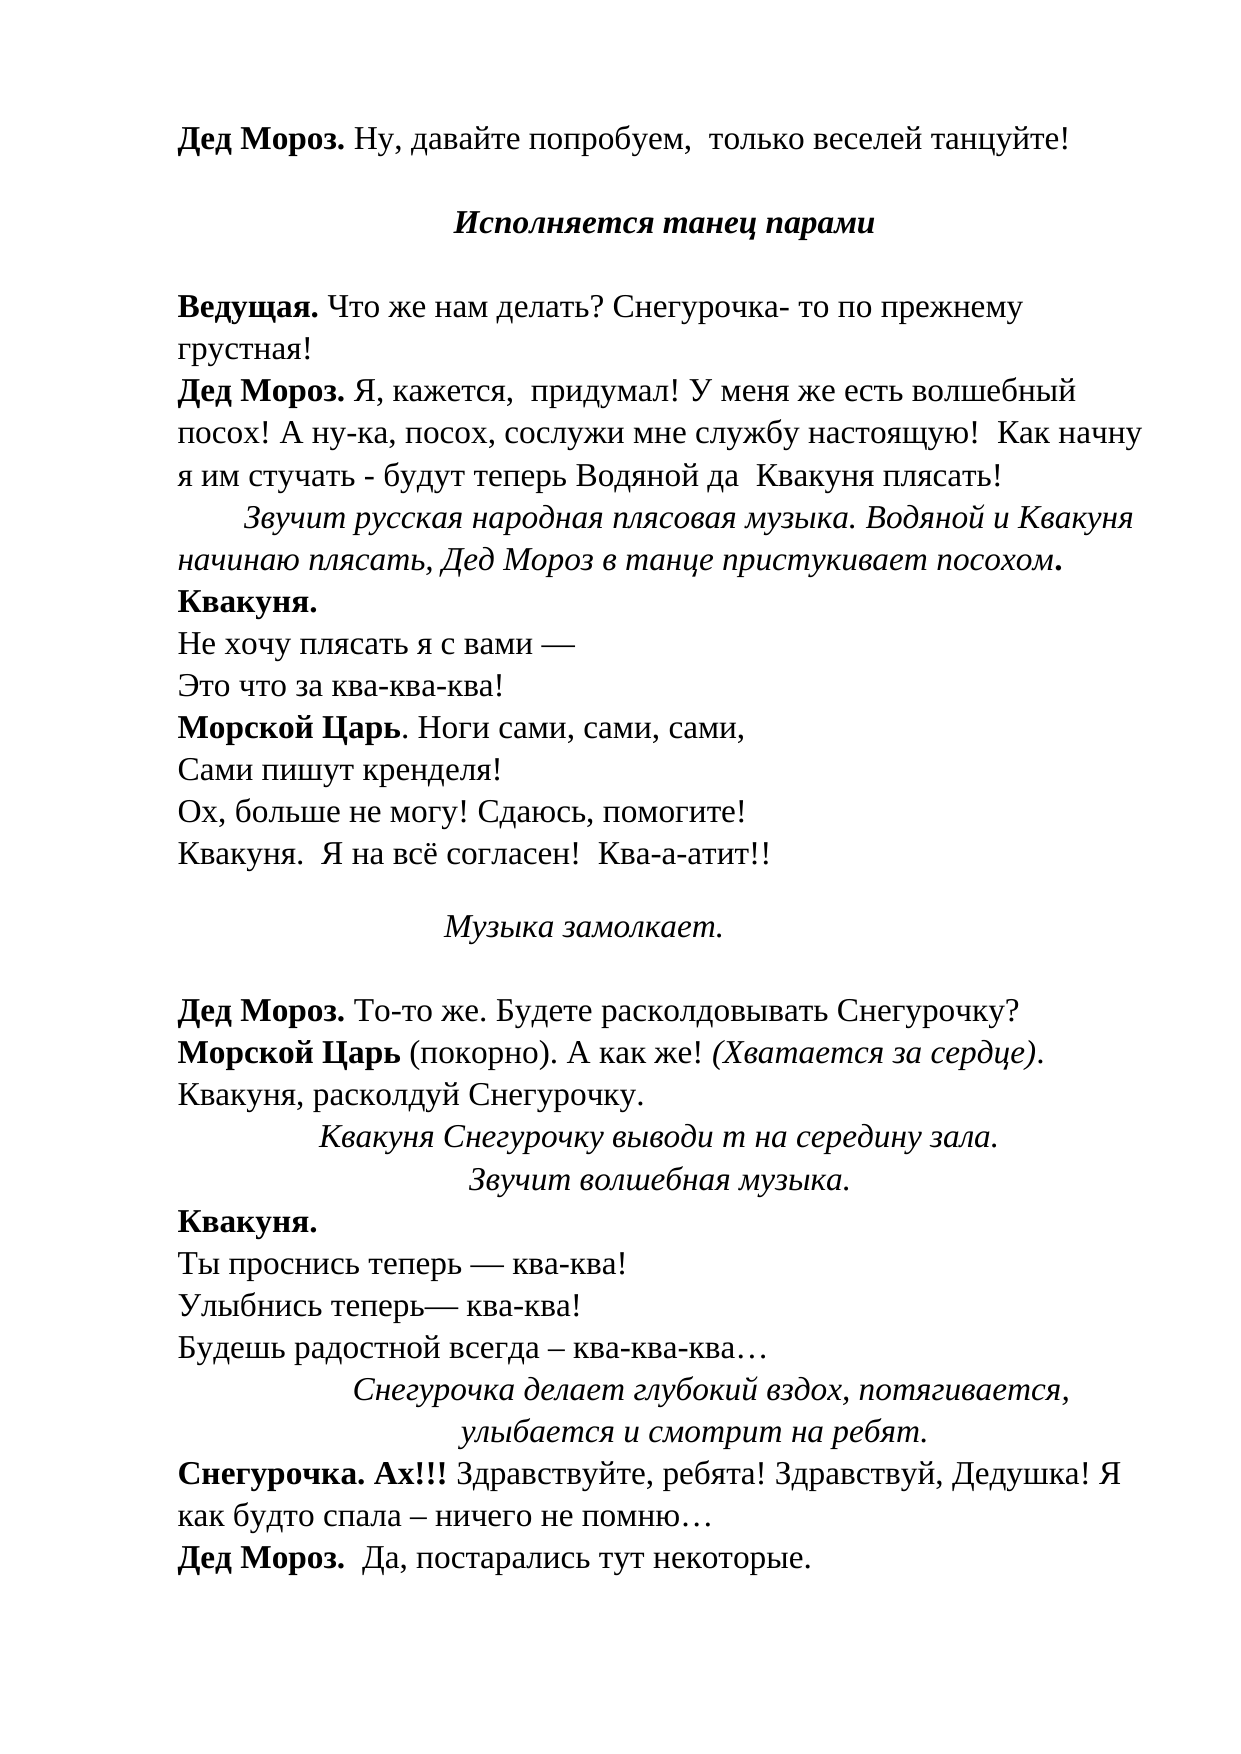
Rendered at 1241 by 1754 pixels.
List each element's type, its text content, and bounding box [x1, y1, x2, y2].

text Звучит волшебная музыка. Квакуня. Ты проснись теперь — ква-ква! Улыбнись теперь— ква-ква! Будешь радостной всегда – ква-ква-ква… Снегурочка делает глубокий вздох, потягивается, [177, 1159, 1152, 1408]
text Дед Мороз. Ну, давайте попробуем, только веселей танцуйте! [177, 118, 1152, 156]
text Ведущая. Что же нам делать? Снегурочка- то по прежнему грустная! [177, 244, 1152, 367]
text Дед Мороз. Я, кажется, придумал! У меня же есть волшебный посох! А ну-ка, посох, сослужи мне службу настоящую! Как начну я им стучать - будут теперь Водяной да Квакуня плясать! Звучит русская народная плясовая музыка. Водяной и Квакуня начинаю плясать, Дед Мороз в танце пристукивает посохом. Квакуня. Не хочу плясать я с вами — Это что за ква-ква-ква! Морской Царь. Ноги сами, сами, сами, Сами пишут кренделя! Ох, больше не могу! Сдаюсь, помогите! Квакуня. Я на всё согласен! Ква-а-атит!! [177, 371, 1152, 904]
text Музыка замолкает. Дед Мороз. То-то же. Будете расколдовывать Снегурочку? Морской Царь (покорно). А как же! (Хватается за сердце). Квакуня, расколдуй Снегурочку. Квакуня Снегурочку выводи т на середину зала. [177, 906, 1152, 1155]
text Дед Мороз. Да, постарались тут некоторые. [177, 1538, 1152, 1576]
text улыбается и смотрит на ребят. Снегурочка. Ах!!! Здравствуйте, ребята! Здравствуй, Дедушка! Я как будто спала – ничего не помню… [177, 1411, 1152, 1534]
text Исполняется танец парами [177, 202, 1152, 241]
